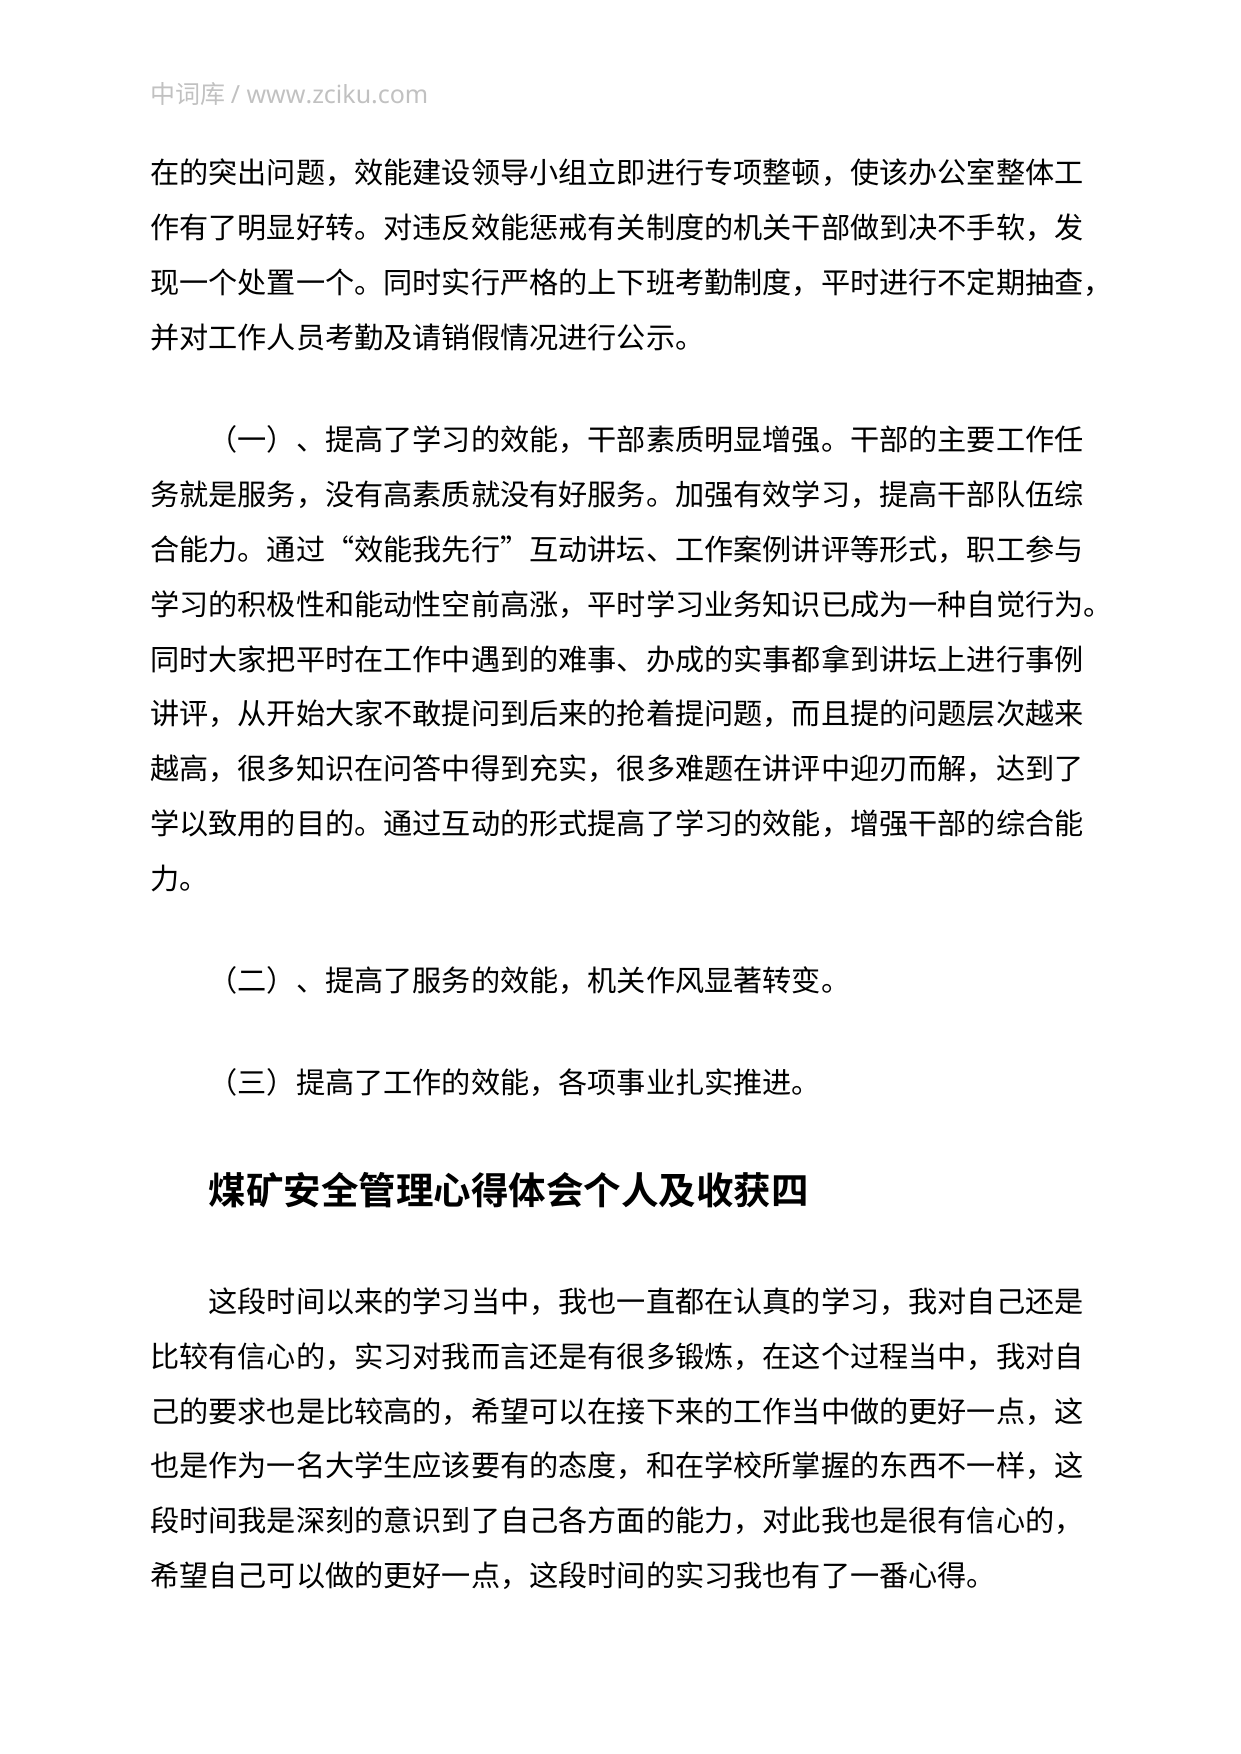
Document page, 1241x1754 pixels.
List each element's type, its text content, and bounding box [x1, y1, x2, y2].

text 煤矿安全管理心得体会个人及收获四 [150, 1161, 1090, 1215]
text （一）、提高了学习的效能，干部素质明显增强。干部的主要工作任务就是服务，没有高素质就没有好服务。加强有效学习，提高干部队伍综合能力。通过“效能我先行”互动讲坛、工作案例讲评等形式，职工参与学习的积极性和能动性空前高涨，平时学习业务知识已成为一种自觉行为。同时大家把平时在工作中遇到的难事、办成的实事都拿到讲坛上进行事例讲评，从开始大家不敢提问到后来的抢着提问题，而且提的问题层次越来越高，很多知识在问答中得到充实，很多难题在讲评中迎刃而解，达到了学以致用的目的。通过互动的形式提高了学习的效能，增强干部的综合能力。 [150, 416, 1090, 898]
text （二）、提高了服务的效能，机关作风显著转变。 [150, 957, 1090, 1000]
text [150, 150, 1090, 357]
text （三）提高了工作的效能，各项事业扎实推进。 [150, 1059, 1090, 1101]
text 这段时间以来的学习当中，我也一直都在认真的学习，我对自己还是比较有信心的，实习对我而言还是有很多锻炼，在这个过程当中，我对自己的要求也是比较高的，希望可以在接下来的工作当中做的更好一点，这也是作为一名大学生应该要有的态度，和在学校所掌握的东西不一样，这段时间我是深刻的意识到了自己各方面的能力，对此我也是很有信心的，希望自己可以做的更好一点，这段时间的实习我也有了一番心得。 [150, 1278, 1090, 1595]
